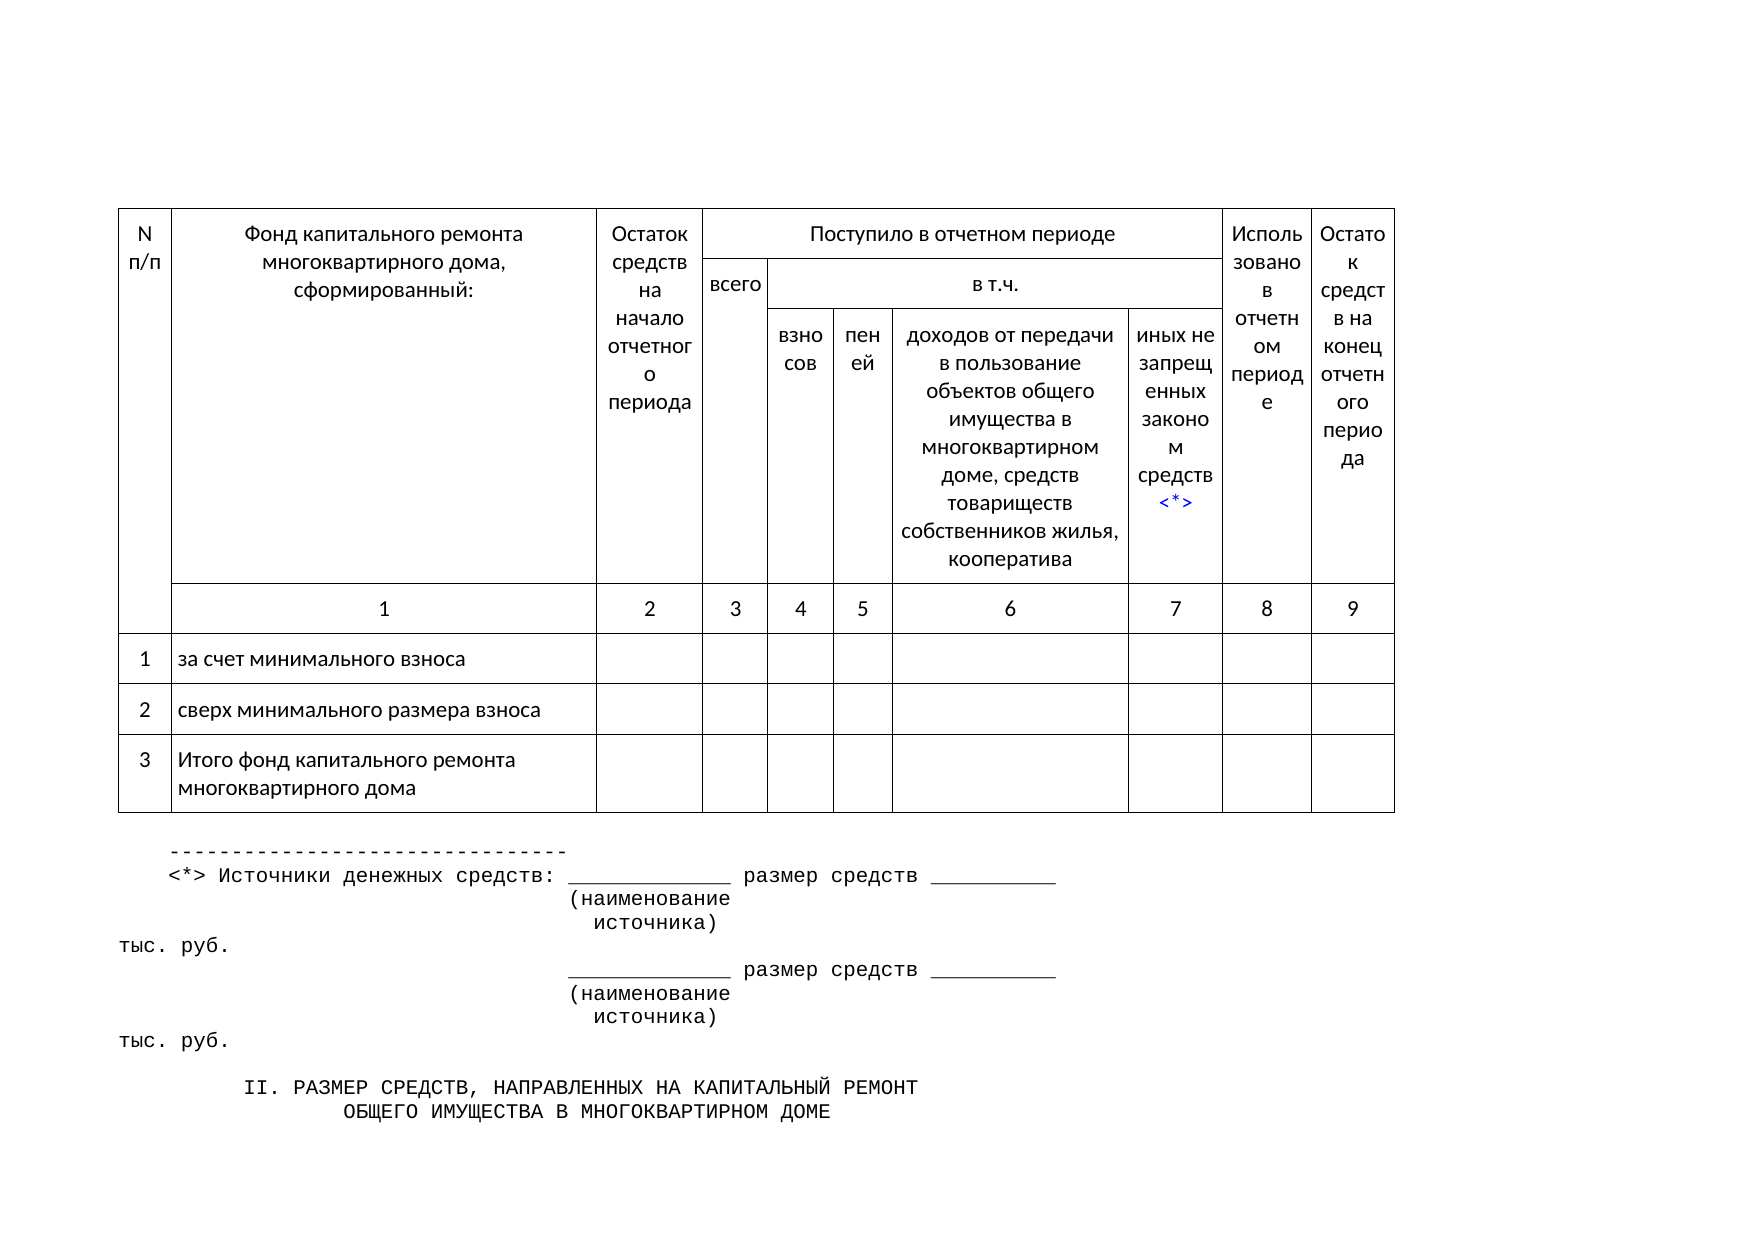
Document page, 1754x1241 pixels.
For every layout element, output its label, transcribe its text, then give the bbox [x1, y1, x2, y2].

table_cell [1223, 735, 1311, 812]
table_cell [768, 735, 833, 812]
table_cell [1129, 634, 1222, 683]
table_cell 3 [119, 735, 171, 812]
table_cell [1312, 634, 1394, 683]
table_cell [1312, 684, 1394, 733]
text источника) [118, 912, 1636, 936]
table_cell 5 [834, 584, 892, 633]
table_header Использовано в отчетном периоде [1223, 209, 1311, 583]
text (наименование [118, 983, 1636, 1006]
table_cell 2 [119, 684, 171, 733]
text тыс. руб. [118, 1030, 1636, 1054]
table_cell Итого фонд капитального ремонта многоквартирного дома [172, 735, 596, 812]
table_cell [768, 684, 833, 733]
table_cell [1312, 735, 1394, 812]
table_cell [1223, 634, 1311, 683]
table_cell [893, 634, 1128, 683]
table_cell [834, 684, 892, 733]
text источника) [118, 1006, 1636, 1030]
table_cell [834, 735, 892, 812]
table_cell 1 [172, 584, 596, 633]
table_cell [1223, 684, 1311, 733]
table_cell пеней [834, 309, 892, 583]
table_cell [597, 684, 702, 733]
table_cell 2 [597, 584, 702, 633]
table_cell [597, 735, 702, 812]
text (наименование [118, 888, 1636, 912]
text _____________ размер средств __________ [118, 959, 1636, 983]
table_cell [703, 634, 767, 683]
table_cell 7 [1129, 584, 1222, 633]
table_cell 3 [703, 584, 767, 633]
text тыс. руб. [118, 936, 1636, 959]
table_cell 4 [768, 584, 833, 633]
text ОБЩЕГО ИМУЩЕСТВА В МНОГОКВАРТИРНОМ ДОМЕ [118, 1101, 1636, 1125]
table_cell [1129, 735, 1222, 812]
table_cell иных не запрещенных законом средств <*> [1129, 309, 1222, 583]
table_cell за счет минимального взноса [172, 634, 596, 683]
table_cell [703, 735, 767, 812]
table_cell доходов от передачи в пользование объектов общего имущества в многоквартирном доме, средств товариществ собственников жилья, кооператива [893, 309, 1128, 583]
table_header Поступило в отчетном периоде [703, 209, 1222, 258]
table_header Остаток средств на начало отчетного периода [597, 209, 702, 583]
text <*> Источники денежных средств: _____________ размер средств __________ [118, 864, 1636, 888]
table_header Фонд капитального ремонта многоквартирного дома, сформированный: [172, 209, 596, 583]
table_cell [834, 634, 892, 683]
table_header N п/п [119, 209, 171, 633]
table_cell [703, 684, 767, 733]
table_cell [597, 634, 702, 683]
table_cell [1129, 684, 1222, 733]
table_cell [893, 684, 1128, 733]
table_cell в т.ч. [768, 259, 1222, 308]
table_cell 9 [1312, 584, 1394, 633]
text II. РАЗМЕР СРЕДСТВ, НАПРАВЛЕННЫХ НА КАПИТАЛЬНЫЙ РЕМОНТ [118, 1077, 1636, 1101]
table_cell 1 [119, 634, 171, 683]
table_cell [893, 735, 1128, 812]
table_header Остаток средств на конец отчетного периода [1312, 209, 1394, 583]
table_cell [768, 634, 833, 683]
table_cell всего [703, 259, 767, 583]
table_cell 8 [1223, 584, 1311, 633]
table_cell взносов [768, 309, 833, 583]
table_cell сверх минимального размера взноса [172, 684, 596, 733]
table_cell 6 [893, 584, 1128, 633]
text -------------------------------- [118, 841, 1636, 864]
